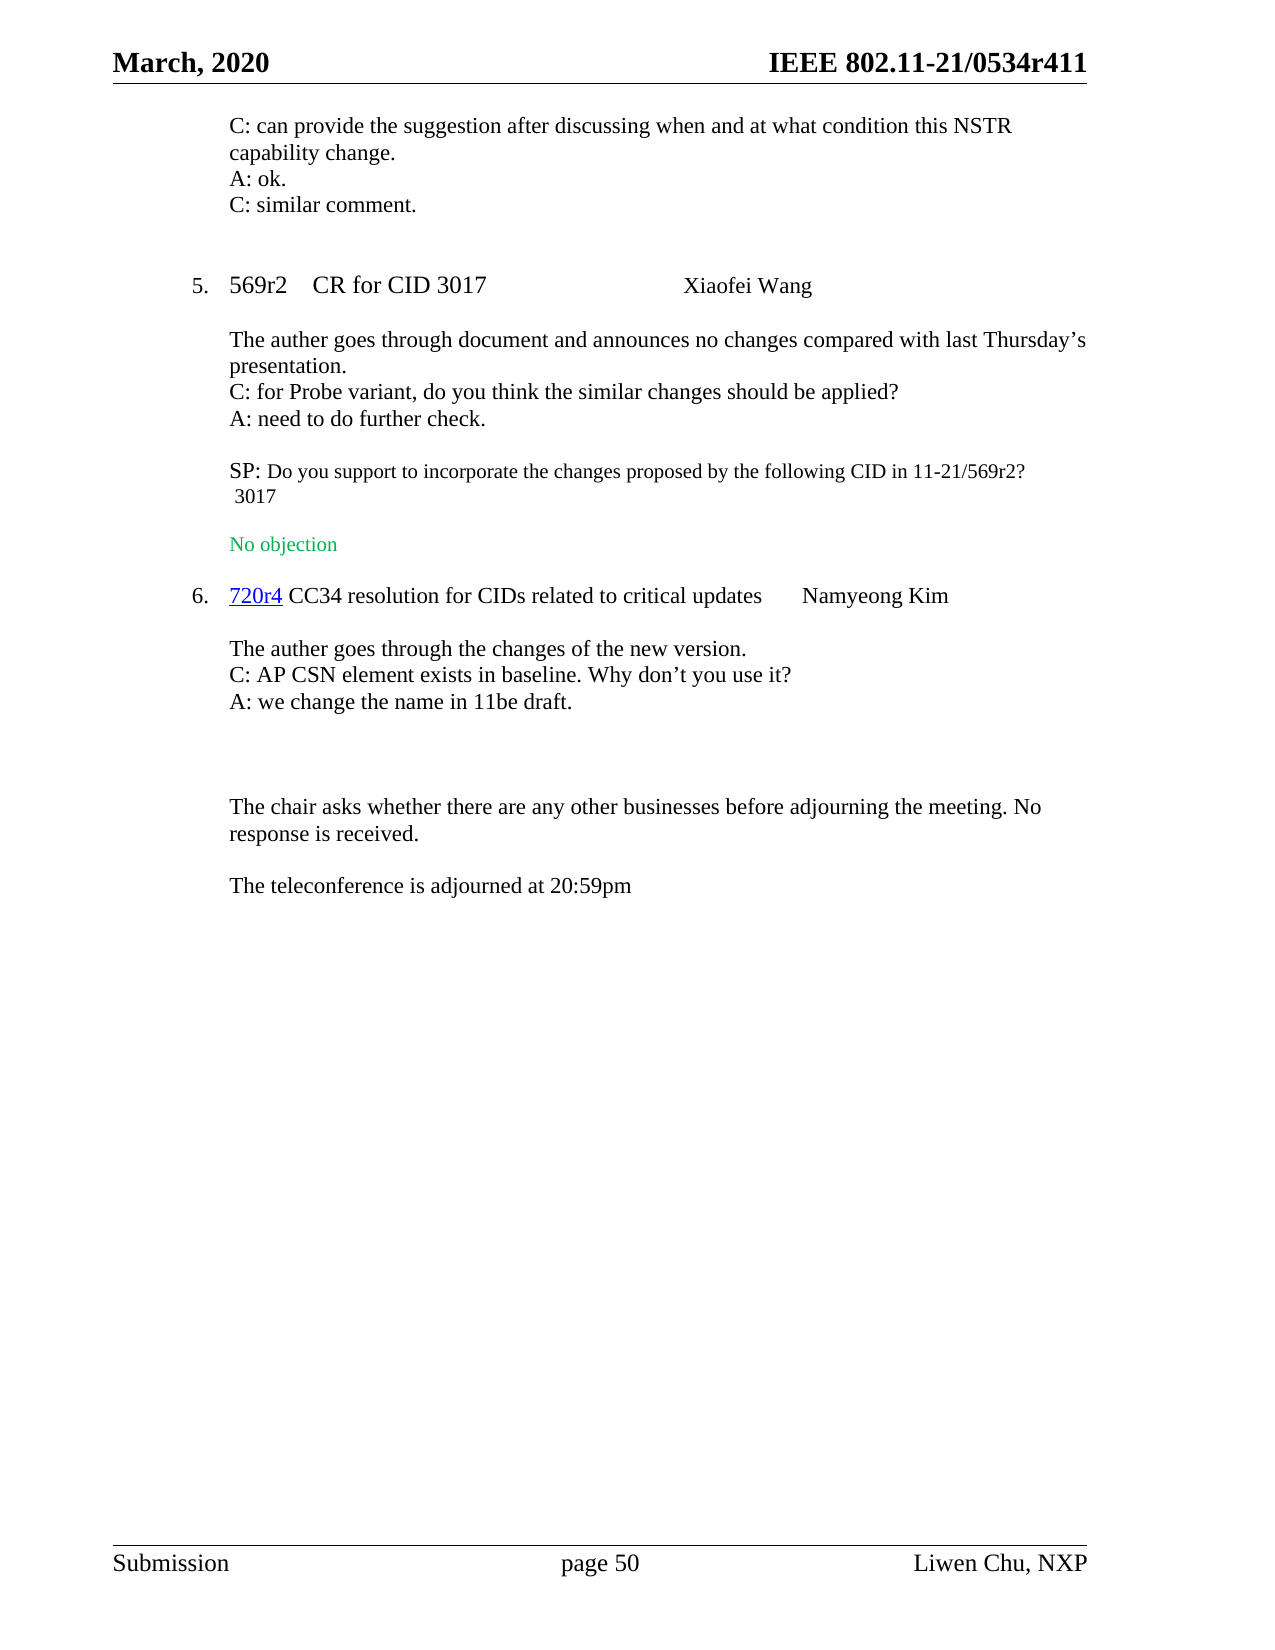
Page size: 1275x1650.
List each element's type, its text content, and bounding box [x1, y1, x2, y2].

list SP: Do you support to incorporate the changes proposed by the following CID in 11-21/569r2? [229, 457, 1087, 484]
list A: need to do further check. [229, 405, 1087, 431]
list A: we change the name in 11be draft. [229, 688, 1087, 714]
list No objection [229, 532, 1087, 556]
list The chair asks whether there are any other businesses before adjourning the meeting. No response is received. [229, 793, 1087, 846]
list 720r4 CC34 resolution for CIDs related to critical updates Namyeong Kim [192, 582, 1087, 609]
list A: ok. [229, 165, 1087, 192]
list The auther goes through document and announces no changes compared with last Thursday’s presentation. [229, 326, 1087, 378]
list The auther goes through the changes of the new version. [229, 635, 1087, 661]
list C: can provide the suggestion after discussing when and at what condition this NSTR capability change. [229, 112, 1087, 165]
list The teleconference is adjourned at 20:59pm [229, 872, 1087, 899]
list C: AP CSN element exists in baseline. Why don’t you use it? [229, 661, 1087, 688]
list 3017 [229, 484, 1087, 508]
list 569r2 CR for CID 3017 Xiaofei Wang [192, 271, 1087, 299]
list C: for Probe variant, do you think the similar changes should be applied? [229, 378, 1087, 405]
list C: similar comment. [229, 192, 1087, 218]
